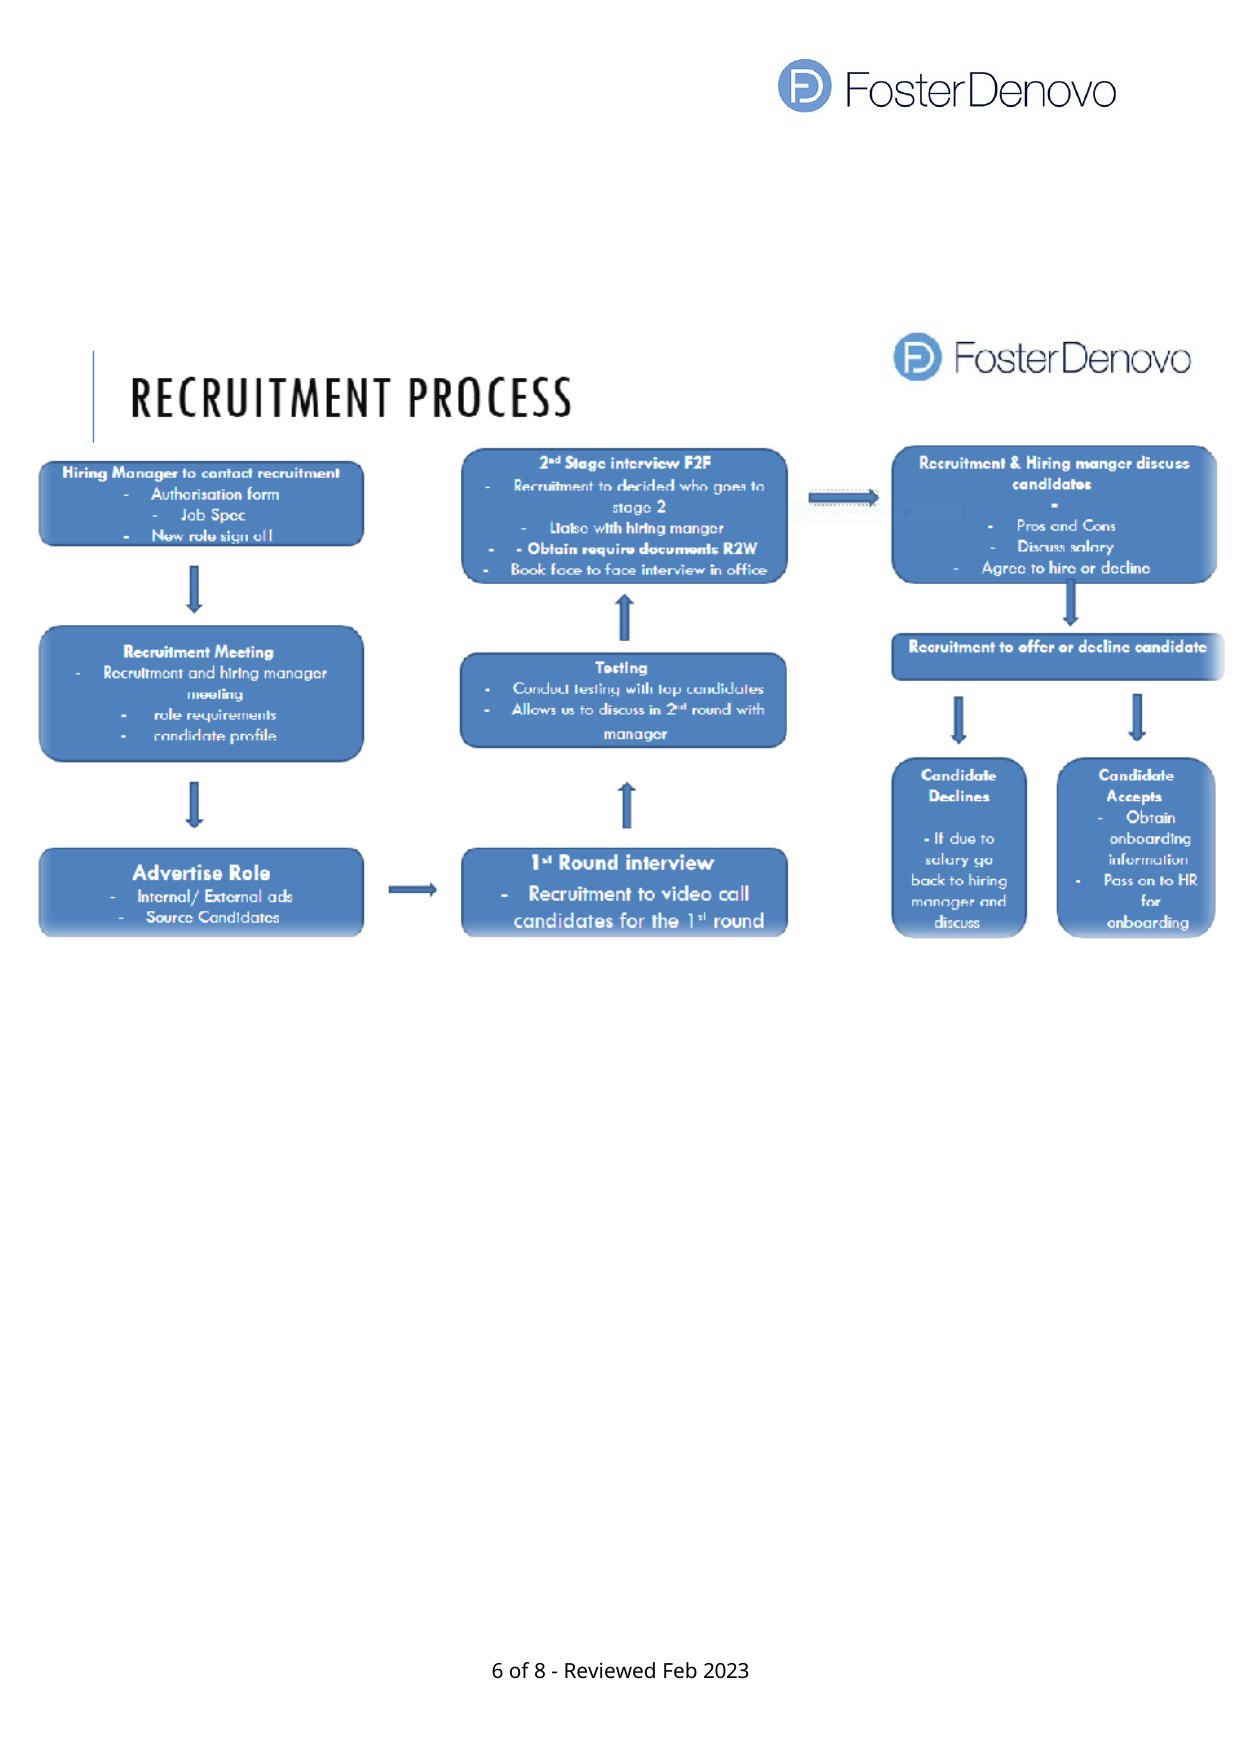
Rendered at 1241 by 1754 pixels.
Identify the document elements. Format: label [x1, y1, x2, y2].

picture [775, 51, 1122, 119]
picture [48, 297, 1204, 924]
